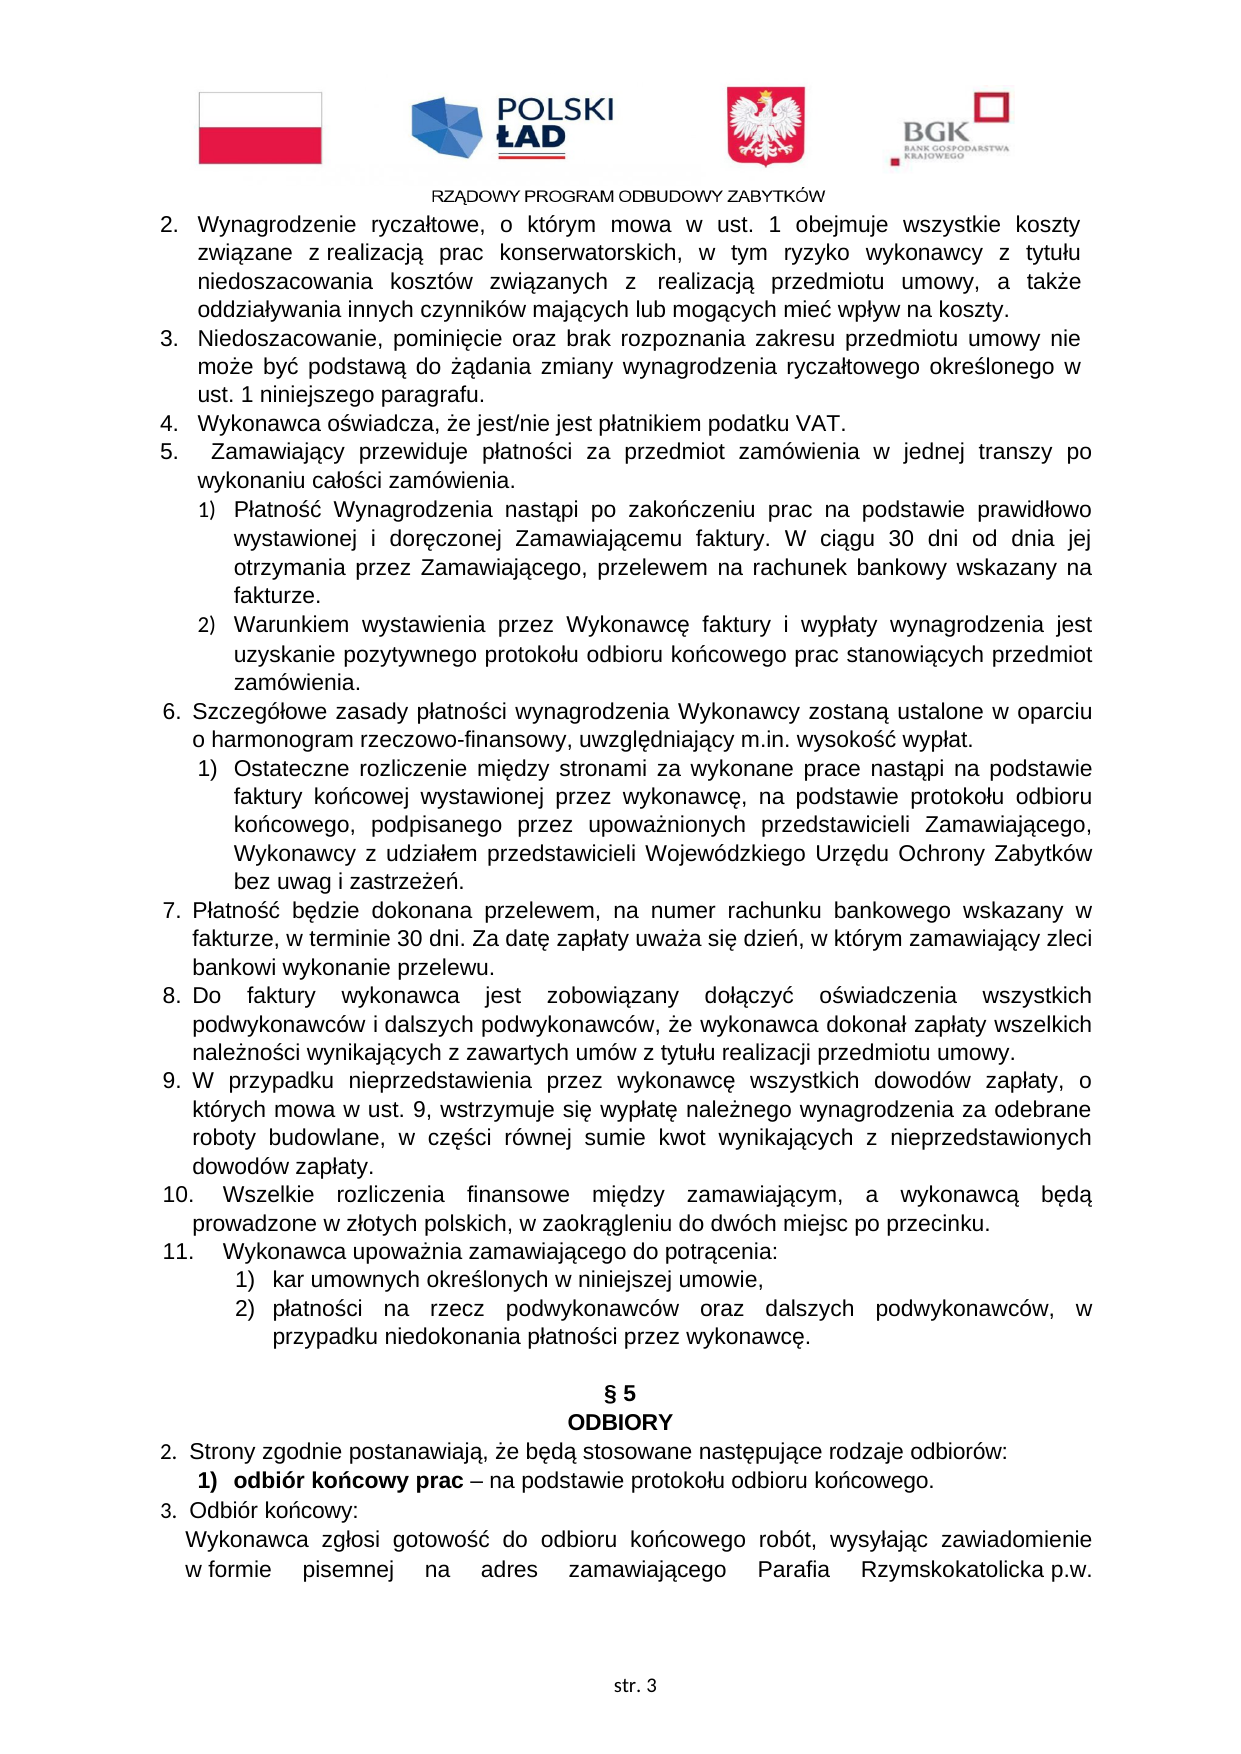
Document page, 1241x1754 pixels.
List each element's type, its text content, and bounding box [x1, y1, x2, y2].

text § 5 [186, 1380, 1055, 1407]
list W przypadku nieprzedstawienia przez wykonawcę wszystkich dowodów zapłaty, o których mowa w ust. 9, wstrzymuje się wypłatę należnego wynagrodzenia za odebrane roboty budowlane, w części równej sumie kwot wynikających z nieprzedstawionych dowodów zapłaty. [162, 1067, 1093, 1179]
list Płatność będzie dokonana przelewem, na numer rachunku bankowego wskazany w fakturze, w terminie 30 dni. Za datę zapłaty uważa się dzień, w którym zamawiający zleci bankowi wykonanie przelewu. [162, 897, 1093, 980]
list Szczegółowe zasady płatności wynagrodzenia Wykonawcy zostaną ustalone w oparciu o harmonogram rzeczowo-finansowy, uwzględniający m.in. wysokość wypłat. [162, 698, 1093, 752]
list Odbiór końcowy: [160, 1496, 1093, 1524]
list kar umownych określonych w niniejszej umowie, [235, 1266, 1093, 1293]
list Strony zgodnie postanawiają, że będą stosowane następujące rodzaje odbiorów: [160, 1437, 1093, 1465]
list Warunkiem wystawienia przez Wykonawcę faktury i wypłaty wynagrodzenia jest uzyskanie pozytywnego protokołu odbioru końcowego prac stanowiących przedmiot zamówienia. [197, 611, 1093, 696]
list płatności na rzecz podwykonawców oraz dalszych podwykonawców, w przypadku niedokonania płatności przez wykonawcę. [235, 1295, 1093, 1350]
list Zamawiający przewiduje płatności za przedmiot zamówienia w jednej transzy po wykonaniu całości zamówienia. [160, 438, 1093, 493]
subtitle ODBIORY [186, 1409, 1055, 1435]
list odbiór końcowy prac – na podstawie protokołu odbioru końcowego. [197, 1467, 1093, 1494]
list Niedoszacowanie, pominięcie oraz brak rozpoznania zakresu przedmiotu umowy nie może być podstawą do żądania zmiany wynagrodzenia ryczałtowego określonego w ust. 1 niniejszego paragrafu. [160, 324, 1081, 408]
picture [175, 56, 1065, 211]
list Do faktury wykonawca jest zobowiązany dołączyć oświadczenia wszystkich podwykonawców i dalszych podwykonawców, że wykonawca dokonał zapłaty wszelkich należności wynikających z zawartych umów z tytułu realizacji przedmiotu umowy. [162, 982, 1093, 1065]
list Wszelkie rozliczenia finansowe między zamawiającym, a wykonawcą będą prowadzone w złotych polskich, w zaokrągleniu do dwóch miejsc po przecinku. [162, 1181, 1093, 1236]
list Ostateczne rozliczenie między stronami za wykonane prace nastąpi na podstawie faktury końcowej wystawionej przez wykonawcę, na podstawie protokołu odbioru końcowego, podpisanego przez upoważnionych przedstawicieli Zamawiającego, Wykonawcy z udziałem przedstawicieli Wojewódzkiego Urzędu Ochrony Zabytków bez uwag i zastrzeżeń. [197, 754, 1093, 895]
list Wynagrodzenie ryczałtowe, o którym mowa w ust. 1 obejmuje wszystkie koszty związane z realizacją prac konserwatorskich, w tym ryzyko wykonawcy z tytułu niedoszacowania kosztów związanych z realizacją przedmiotu umowy, a także oddziaływania innych czynników mających lub mogących mieć wpływ na koszty. [160, 211, 1082, 322]
list Płatność Wynagrodzenia nastąpi po zakończeniu prac na podstawie prawidłowo wystawionej i doręczonej Zamawiającemu faktury. W ciągu 30 dni od dnia jej otrzymania przez Zamawiającego, przelewem na rachunek bankowy wskazany na fakturze. [197, 495, 1093, 608]
list Wykonawca oświadcza, że jest/nie jest płatnikiem podatku VAT. [160, 410, 1093, 436]
list Wykonawca upoważnia zamawiającego do potrącenia: [162, 1238, 1093, 1264]
